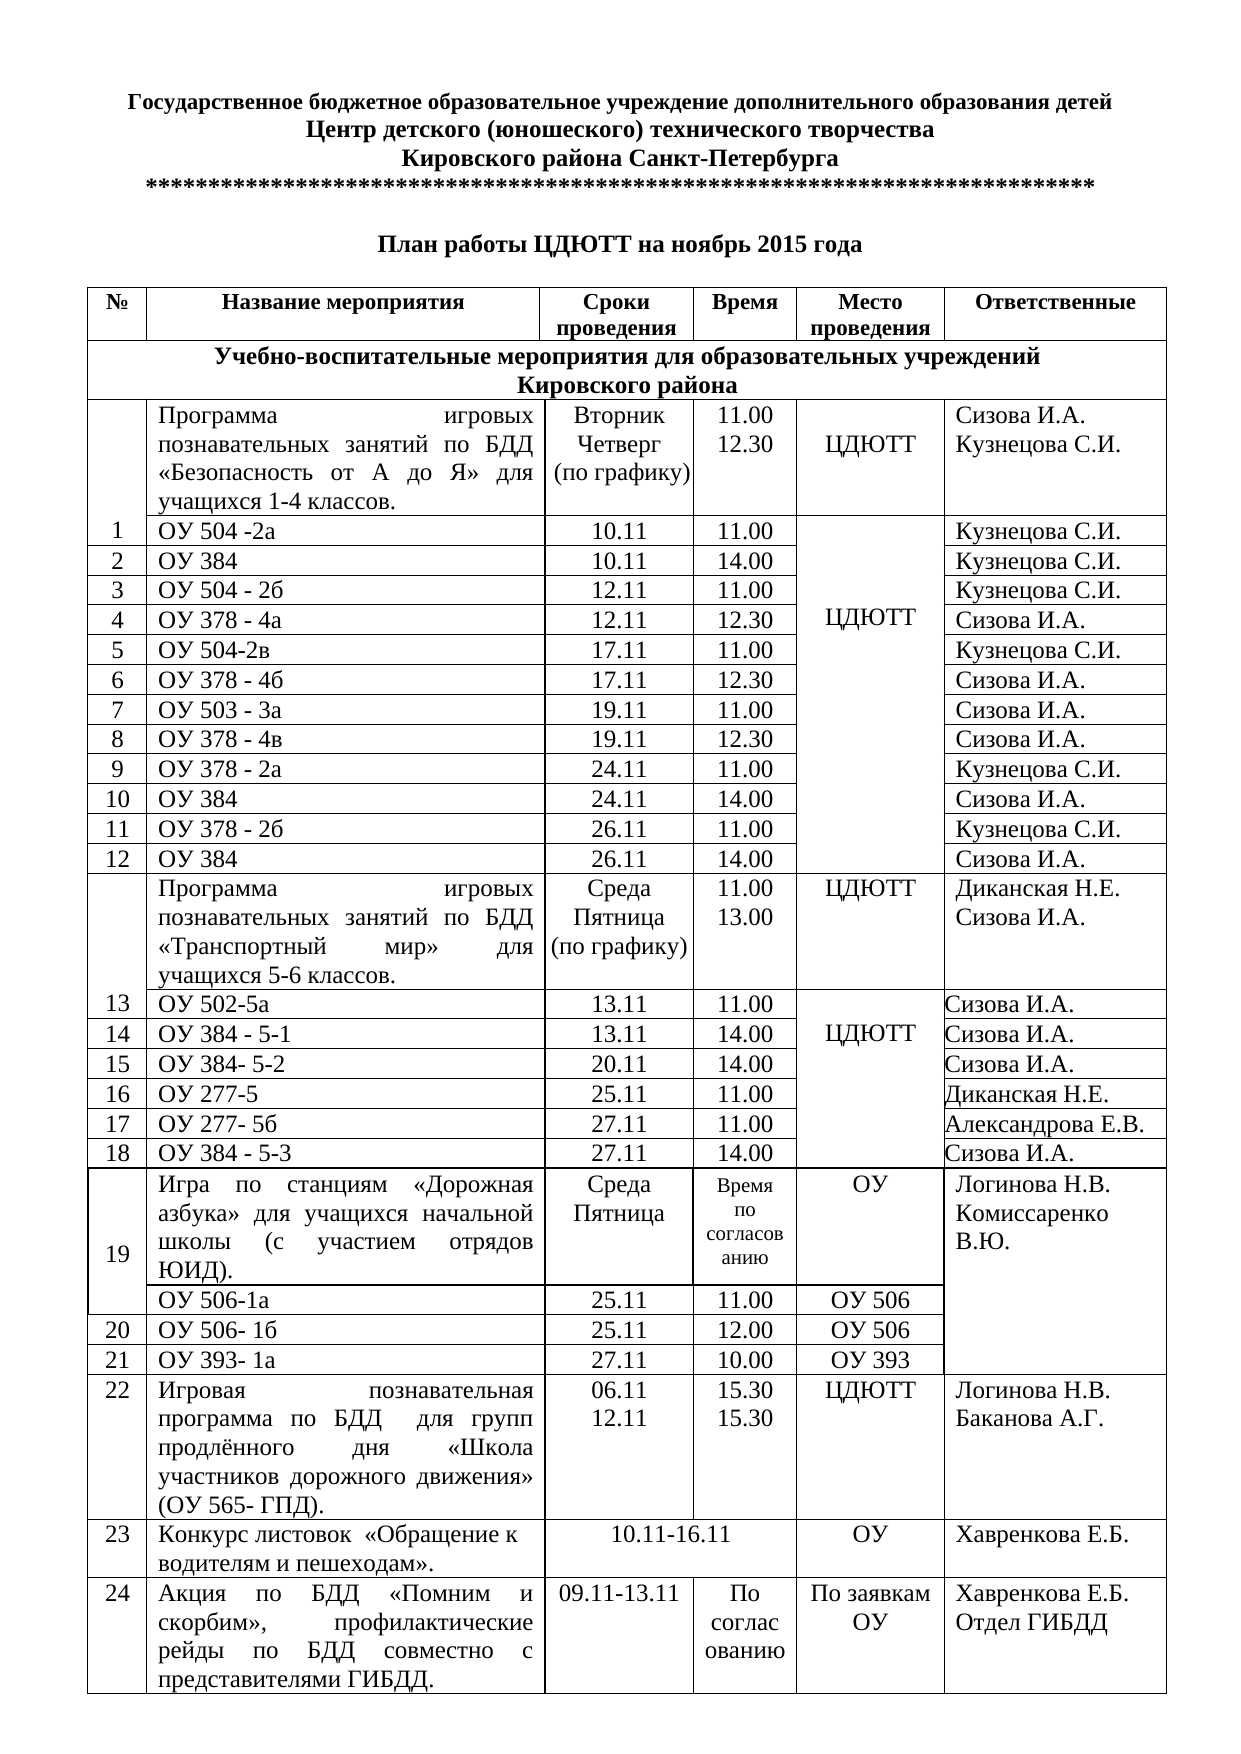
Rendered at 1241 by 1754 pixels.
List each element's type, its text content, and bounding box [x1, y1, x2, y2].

table_cell Сизова И.А. [945, 605, 1166, 634]
table_cell Время по согласованию [694, 1169, 796, 1284]
table_cell 18 [88, 1139, 146, 1167]
table_cell ОУ 384 - 5-3 [147, 1139, 544, 1167]
table_cell По заявкам ОУ [797, 1578, 944, 1693]
table_cell 14.00 [694, 1019, 796, 1048]
table_cell Сизова И.А. [945, 725, 1166, 753]
table_cell Вторник Четверг (по графику) [546, 400, 693, 515]
table_cell ОУ 277- 5б [147, 1109, 544, 1137]
table_cell 13 [88, 874, 146, 1018]
table_cell 17.11 [546, 665, 693, 694]
table_cell 1 [88, 400, 146, 545]
table_cell 19 [89, 1169, 146, 1314]
table_cell 11.00 [694, 1286, 796, 1314]
table_cell ОУ 378 - 4в [147, 725, 544, 753]
table_cell ЦДЮТТ [797, 400, 944, 515]
table_cell ОУ 504 -2а [147, 516, 544, 545]
table_cell 19.11 [546, 725, 693, 753]
table_cell 2 [88, 546, 146, 574]
table_cell 06.11 12.11 [546, 1375, 693, 1518]
table_cell 17.11 [546, 635, 693, 664]
table_cell 15.30 15.30 [694, 1375, 796, 1518]
table_cell Сизова И.А. [945, 1019, 1166, 1048]
table_cell Кузнецова С.И. [945, 546, 1166, 574]
table_header Место проведения [797, 288, 944, 340]
table_cell 10.00 [694, 1345, 796, 1374]
table_cell 7 [88, 695, 146, 723]
table_cell Сизова И.А. [945, 695, 1166, 723]
table_cell Среда Пятница [546, 1169, 692, 1284]
table_cell ОУ 504 - 2б [147, 576, 544, 604]
text Государственное бюджетное образовательное учреждение дополнительного образования детей [89, 88, 1152, 114]
table_cell 26.11 [546, 844, 693, 872]
table_cell ОУ 384- 5-2 [147, 1049, 544, 1078]
table_cell 11.00 [694, 1079, 796, 1108]
table_cell 6 [88, 665, 146, 694]
table_cell 20.11 [546, 1049, 693, 1078]
table_cell 4 [88, 605, 146, 634]
table_cell 12.11 [546, 605, 693, 634]
table_header № [88, 288, 146, 340]
table_cell Кузнецова С.И. [945, 635, 1166, 664]
table_cell Учебно-воспитательные мероприятия для образовательных учреждений Кировского района [88, 341, 1166, 399]
table_cell 11 [88, 814, 146, 843]
table_cell Конкурс листовок «Обращение к водителям и пешеходам». [147, 1520, 544, 1577]
table_header Сроки проведения [540, 288, 693, 340]
table_cell Программа игровых познавательных занятий по БДД «Безопасность от А до Я» для учащихся 1-4 классов. [147, 400, 544, 515]
table_cell 11.00 [694, 695, 796, 723]
table_cell ОУ 384 - 5-1 [147, 1019, 544, 1048]
table_cell Акция по БДД «Помним и скорбим», профилактические рейды по БДД совместно с представителями ГИБДД. [147, 1578, 544, 1693]
text План работы ЦДЮТТ на ноябрь 2015 года [89, 229, 1152, 258]
table_cell ЦДЮТТ [797, 1375, 944, 1518]
table_cell 11.00 [694, 576, 796, 604]
table_cell 26.11 [546, 814, 693, 843]
table_cell 11.00 [694, 754, 796, 783]
table_cell 12 [88, 844, 146, 872]
table_cell Александрова Е.В. [945, 1109, 1166, 1137]
text Кировского района Санкт-Петербурга [89, 143, 1152, 172]
table_cell 10.11-16.11 [546, 1520, 796, 1577]
table_cell ЦДЮТТ [797, 990, 944, 1167]
table_cell Кузнецова С.И. [945, 516, 1166, 545]
table_cell ЦДЮТТ [797, 874, 944, 988]
table_cell 8 [88, 725, 146, 753]
table_cell 14 [88, 1019, 146, 1048]
table_cell ОУ 384 [147, 784, 544, 813]
table_cell Сизова И.А. [945, 1049, 1166, 1078]
table_cell 3 [88, 576, 146, 604]
table_cell 12.30 [694, 725, 796, 753]
table_cell 11.00 13.00 [694, 874, 796, 988]
table_cell Диканская Н.Е. [945, 1079, 1166, 1108]
table_cell ОУ 393 [797, 1345, 943, 1374]
table_cell 20 [88, 1315, 146, 1344]
table_cell 12.11 [546, 576, 693, 604]
table_cell 23 [88, 1520, 146, 1577]
table_cell 27.11 [546, 1139, 693, 1167]
table_cell ОУ 384 [147, 546, 544, 574]
table_cell 11.00 12.30 [694, 400, 796, 515]
table_cell ОУ 506 [797, 1286, 943, 1314]
table_cell 25.11 [546, 1315, 693, 1344]
table_cell 14.00 [694, 1049, 796, 1078]
table_cell Логинова Н.В. Баканова А.Г. [945, 1375, 1166, 1518]
table_cell 27.11 [546, 1345, 693, 1374]
table_cell 11.00 [694, 814, 796, 843]
table_cell Сизова И.А. [945, 665, 1166, 694]
table_cell 09.11-13.11 [546, 1578, 693, 1693]
table_header Время [694, 288, 796, 340]
table_cell ОУ 378 - 2б [147, 814, 544, 843]
table_cell 24.11 [546, 754, 693, 783]
table_cell ОУ 506- 1б [147, 1315, 544, 1344]
table_cell 11.00 [694, 990, 796, 1018]
table_cell 15 [88, 1049, 146, 1078]
table_cell ОУ 378 - 4б [147, 665, 544, 694]
table_cell 11.00 [694, 516, 796, 545]
table_cell 25.11 [546, 1286, 693, 1314]
table_cell ОУ 502-5а [147, 990, 544, 1018]
table_cell ОУ 504-2в [147, 635, 544, 664]
table_cell ОУ 378 - 4а [147, 605, 544, 634]
table_header Ответственные [945, 288, 1166, 340]
table_cell По согласованию [694, 1578, 796, 1693]
table_cell 5 [88, 635, 146, 664]
table_cell Кузнецова С.И. [945, 576, 1166, 604]
table_cell ОУ [797, 1169, 943, 1284]
table_cell Сизова И.А. [945, 784, 1166, 813]
table_cell 12.30 [694, 605, 796, 634]
table_cell ОУ 277-5 [147, 1079, 544, 1108]
table_cell 10 [88, 784, 146, 813]
table_cell ОУ 506-1а [147, 1286, 544, 1314]
table_cell Программа игровых познавательных занятий по БДД «Транспортный мир» для учащихся 5-6 классов. [147, 874, 544, 988]
table_cell Кузнецова С.И. [945, 814, 1166, 843]
table_cell ОУ 506 [797, 1315, 943, 1344]
table_cell 22 [88, 1375, 146, 1518]
table_cell 12.30 [694, 665, 796, 694]
table_cell ОУ 384 [147, 844, 544, 872]
table_cell 24 [88, 1578, 146, 1693]
table_cell 14.00 [694, 1139, 796, 1167]
table_cell Диканская Н.Е. Сизова И.А. [945, 874, 1166, 988]
table_cell Игровая познавательная программа по БДД для групп продлённого дня «Школа участников дорожного движения» (ОУ 565- ГПД). [147, 1375, 544, 1518]
table_cell 13.11 [546, 1019, 693, 1048]
table_cell ЦДЮТТ [797, 516, 944, 872]
table_cell ОУ 393- 1а [147, 1345, 544, 1374]
table_cell 24.11 [546, 784, 693, 813]
table_cell 21 [88, 1345, 146, 1374]
table_cell 14.00 [694, 784, 796, 813]
table_cell 11.00 [694, 1109, 796, 1137]
table_cell 16 [88, 1079, 146, 1108]
table_cell ОУ 503 - 3а [147, 695, 544, 723]
table_cell ОУ [797, 1520, 944, 1577]
table_cell 10.11 [546, 546, 693, 574]
table_cell 19.11 [546, 695, 693, 723]
table_cell 12.00 [694, 1315, 796, 1344]
table_cell 17 [88, 1109, 146, 1137]
table_cell Сизова И.А. [945, 844, 1166, 872]
table_cell Хавренкова Е.Б. Отдел ГИБДД [945, 1578, 1166, 1693]
table_cell Сизова И.А. [945, 990, 1166, 1018]
table_cell 13.11 [546, 990, 693, 1018]
table_cell 10.11 [546, 516, 693, 545]
table_cell Среда Пятница (по графику) [546, 874, 693, 988]
subtitle Центр детского (юношеского) технического творчества [89, 114, 1152, 143]
table_cell 25.11 [546, 1079, 693, 1108]
table_cell Сизова И.А. [945, 1139, 1166, 1167]
table_cell 14.00 [694, 844, 796, 872]
text **************************************************************************** [89, 172, 1152, 200]
table_cell Сизова И.А. Кузнецова С.И. [945, 400, 1166, 515]
table_cell Кузнецова С.И. [945, 754, 1166, 783]
table_cell 9 [88, 754, 146, 783]
table_header Название мероприятия [147, 288, 539, 340]
table_cell ОУ 378 - 2а [147, 754, 544, 783]
table_cell Логинова Н.В. Комиссаренко В.Ю. [945, 1169, 1166, 1374]
table_cell 27.11 [546, 1109, 693, 1137]
table_cell Хавренкова Е.Б. [945, 1520, 1166, 1577]
table_cell Игра по станциям «Дорожная азбука» для учащихся начальной школы (с участием отрядов ЮИД). [147, 1169, 544, 1284]
table_cell 11.00 [694, 635, 796, 664]
table_cell 14.00 [694, 546, 796, 574]
